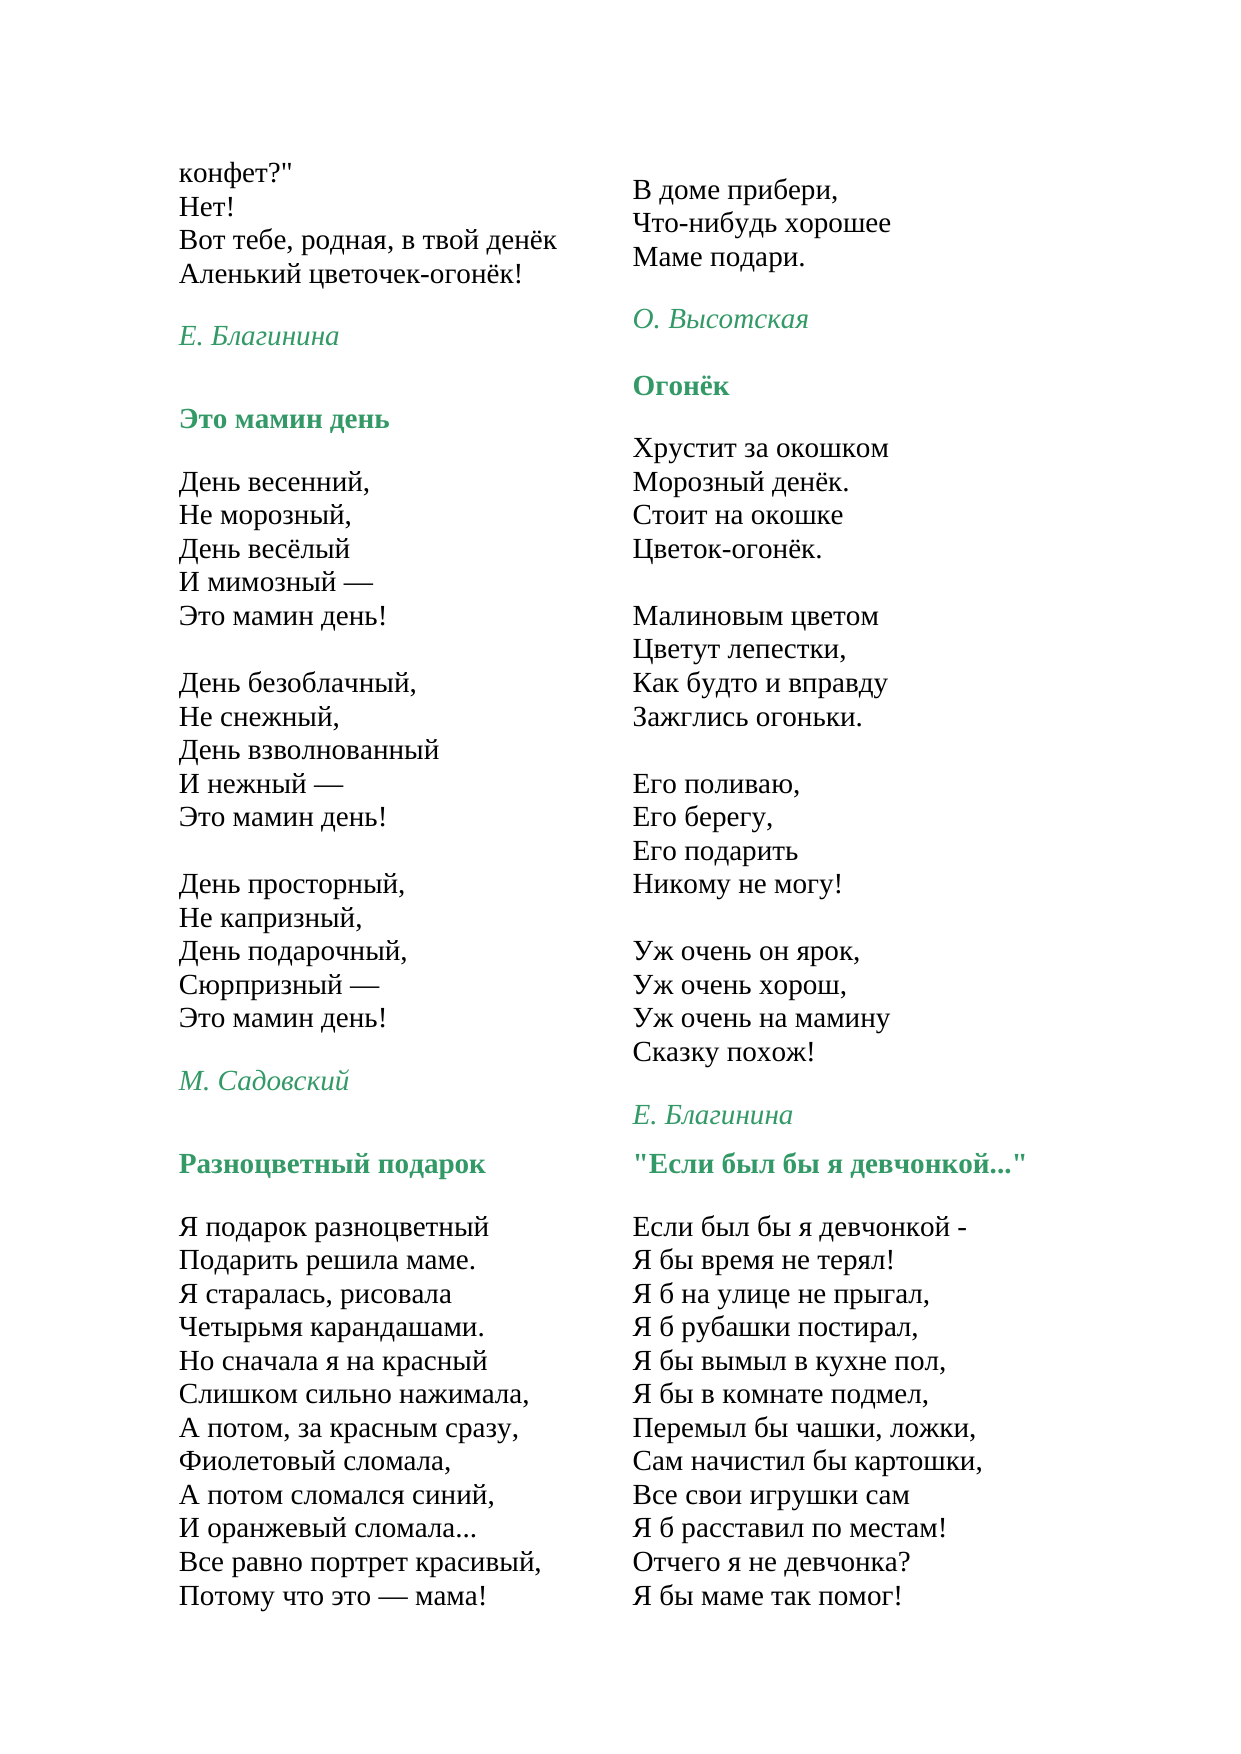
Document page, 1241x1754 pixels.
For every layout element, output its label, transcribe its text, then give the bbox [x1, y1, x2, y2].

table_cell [625, 118, 1108, 360]
table_cell Огонёк Хрустит за окошком Морозный денёк. Стоит на окошке Цветок-огонёк. Малиновым цветом Цветут лепестки, Как будто и вправду Зажглись огоньки. Его поливаю, Его берегу, Его подарить Никому не могу! Уж очень он ярок, Уж очень хорош, Уж очень на мамину Сказку похож! Е. Благинина [625, 360, 1108, 1138]
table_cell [625, 1138, 1108, 1619]
table_cell Это мамин день День весенний, Не морозный, День весёлый И мимозный — Это мамин день! День безоблачный, Не снежный, День взволнованный И нежный — Это мамин день! День просторный, Не капризный, День подарочный, Сюрпризный — Это мамин день! М. Садовский [171, 360, 624, 1138]
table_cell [171, 1138, 624, 1619]
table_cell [171, 118, 624, 360]
